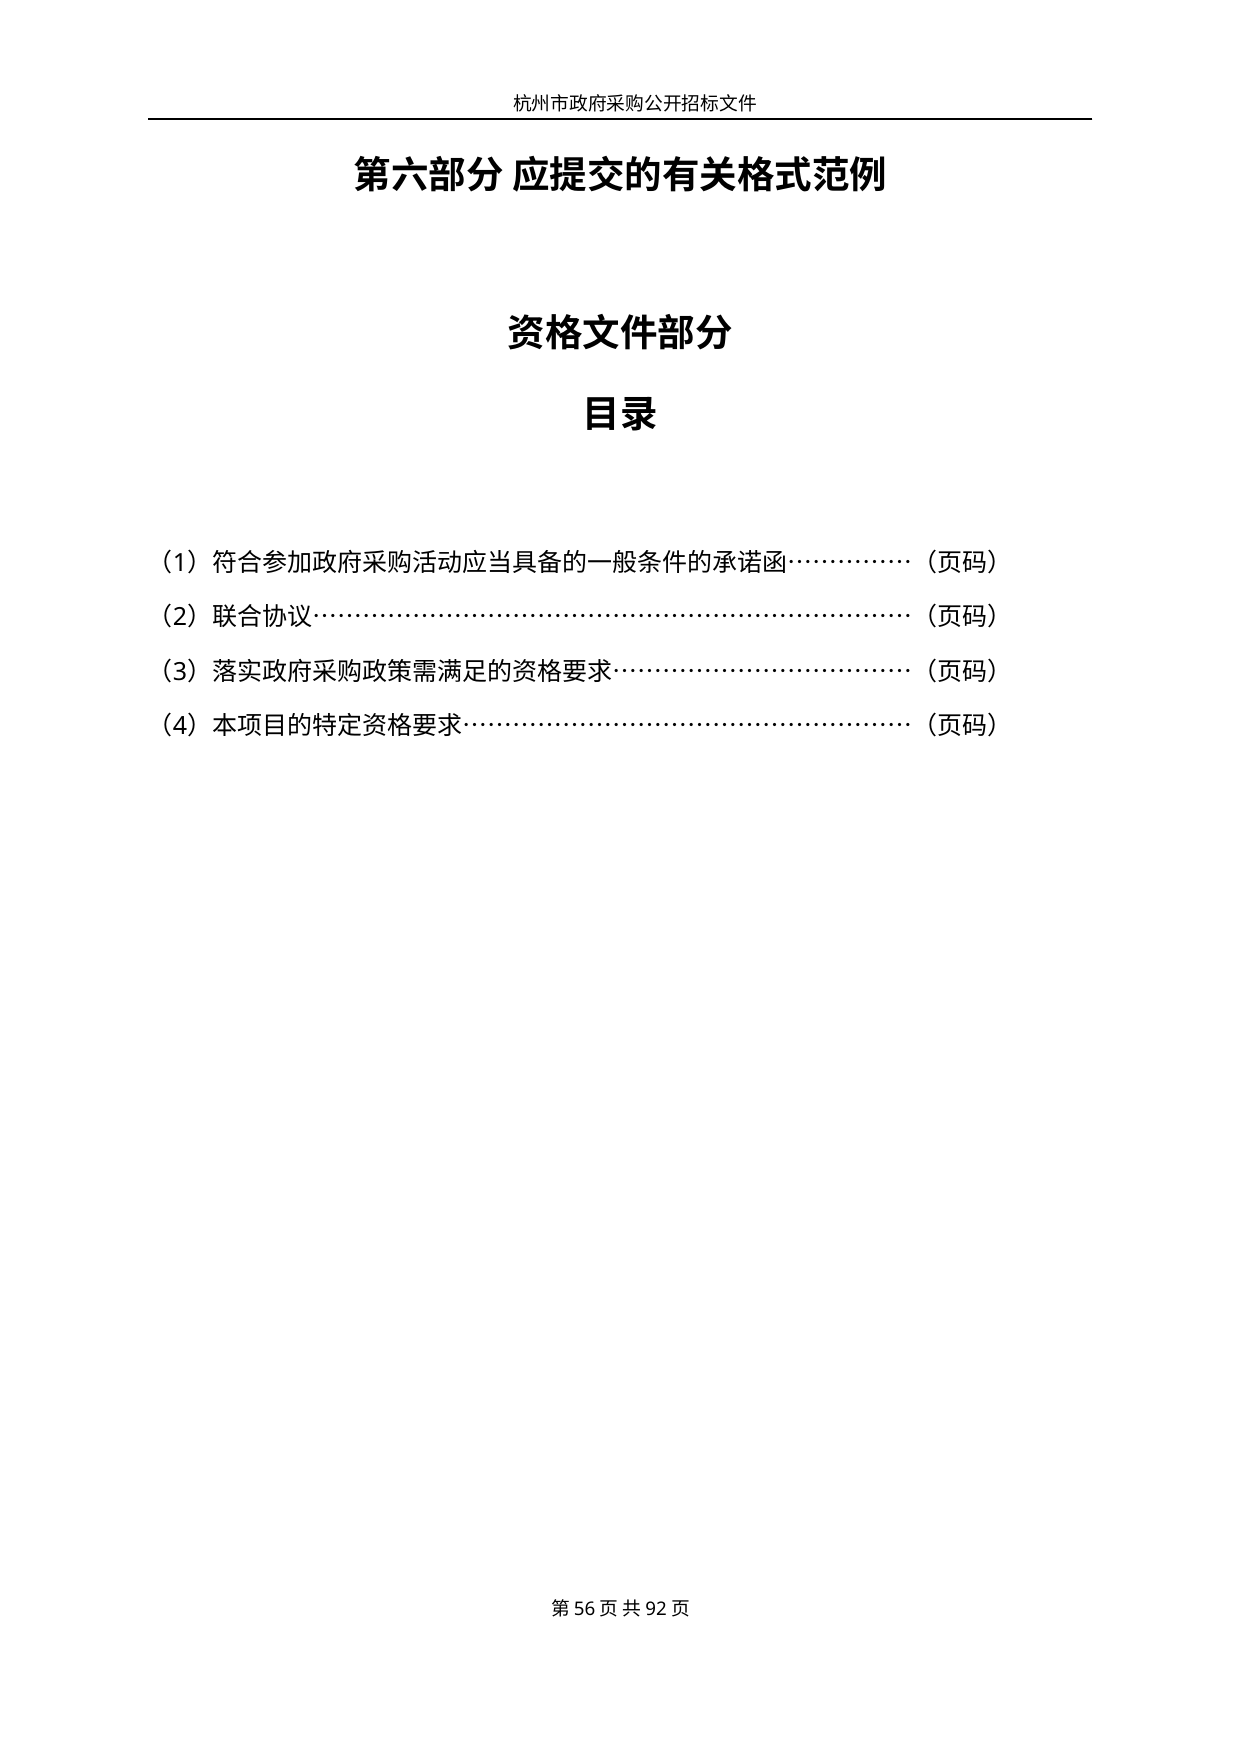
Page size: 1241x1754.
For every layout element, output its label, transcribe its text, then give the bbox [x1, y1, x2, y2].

text 目录 [148, 384, 1092, 438]
text （1）符合参加政府采购活动应当具备的一般条件的承诺函……………（页码） [148, 542, 1092, 578]
text （3）落实政府采购政策需满足的资格要求………………………………（页码） [148, 651, 1092, 687]
text 资格文件部分 [148, 303, 1092, 357]
text （4）本项目的特定资格要求………………………………………………（页码） [148, 705, 1092, 742]
text 第六部分 应提交的有关格式范例 [148, 145, 1092, 199]
text （2）联合协议………………………………………………………………（页码） [148, 597, 1092, 633]
